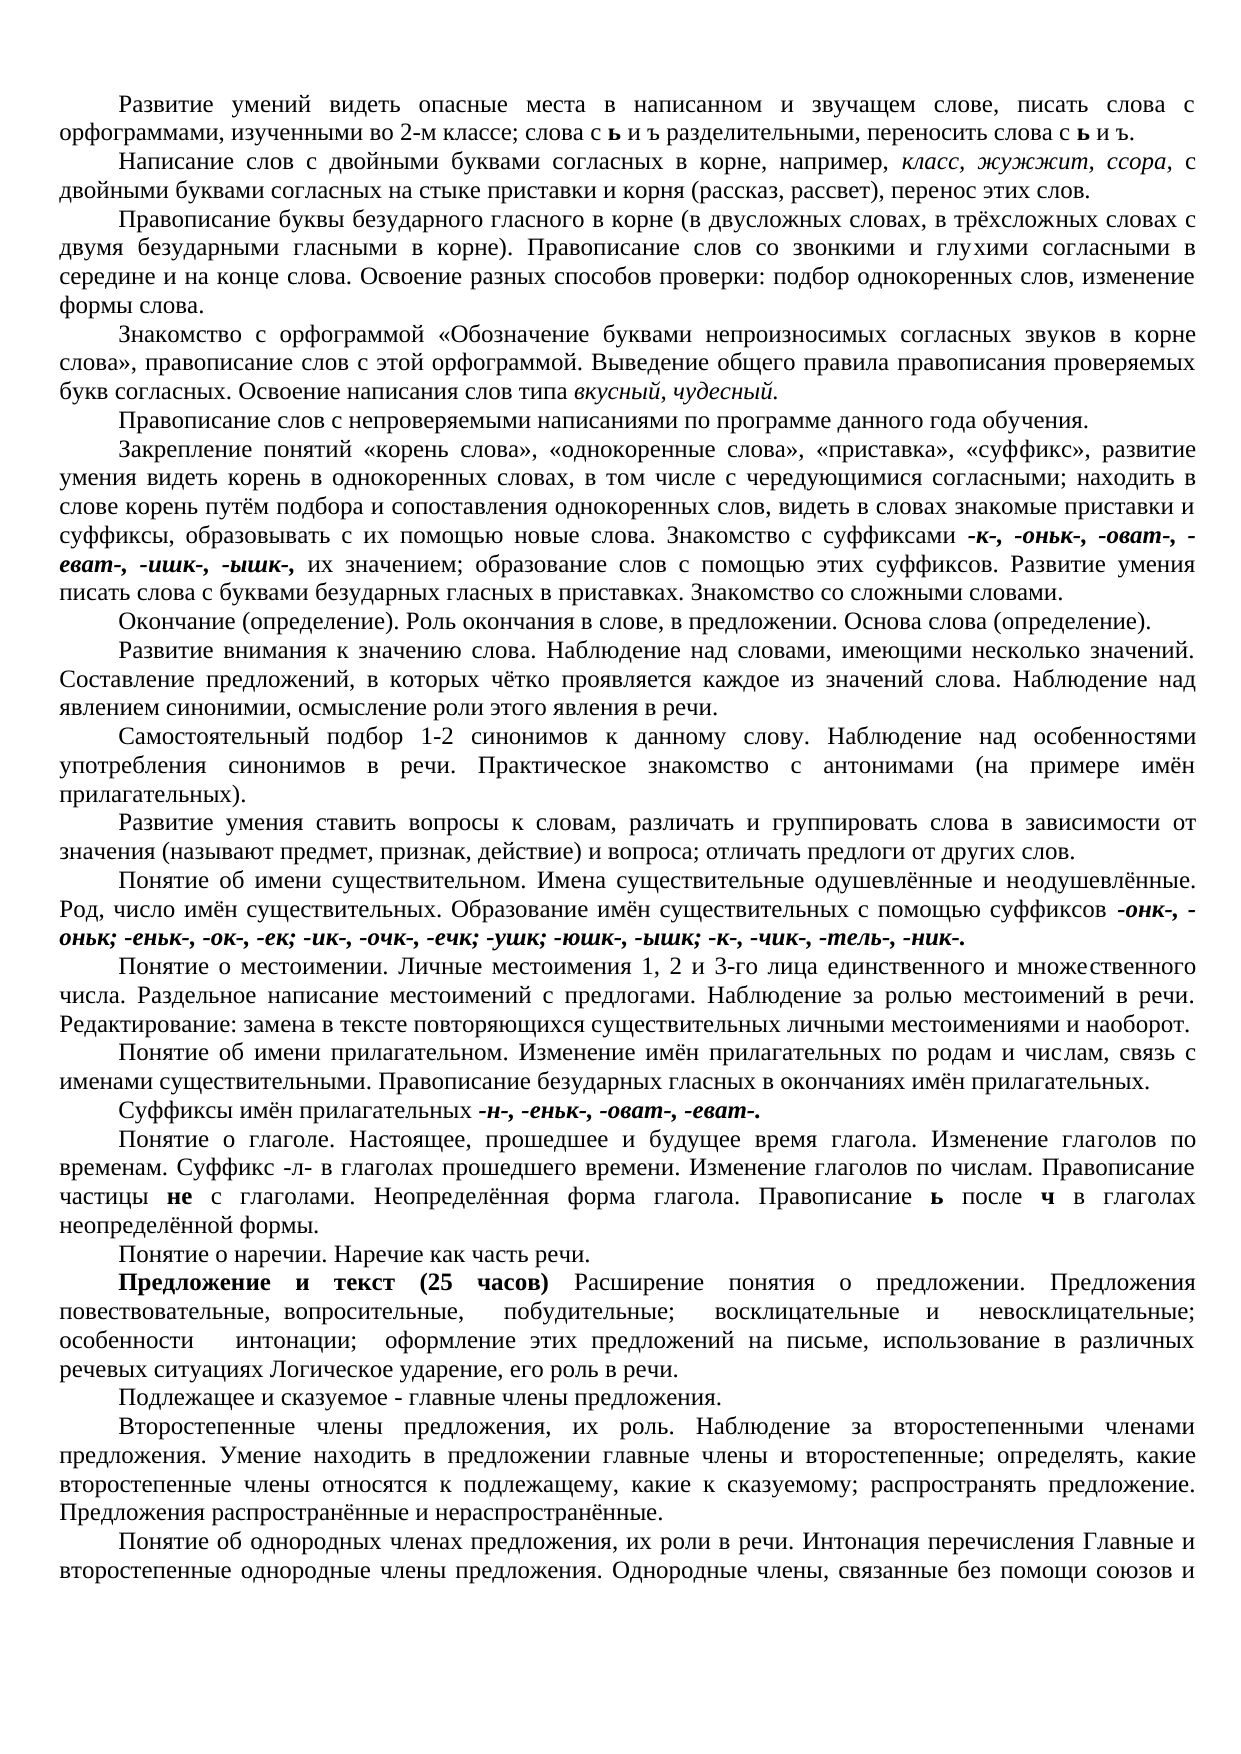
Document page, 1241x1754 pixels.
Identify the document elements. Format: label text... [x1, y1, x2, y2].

text Правописание буквы безударного гласного в корне (в двусложных словах, в трёхсложных словах с двумя безударными гласными в корне). Правописание слов со звонкими и глухими согласными в середине и на конце слова. Освоение разных способов проверки: подбор однокоренных слов, изменение формы слова. [59, 204, 1196, 319]
text Развитие умений видеть опасные места в написанном и звучащем слове, писать слова с орфограммами, изученными во 2-м классе; слова с ь и ъ разделительными, переносить слова с ь и ъ. [59, 89, 1196, 146]
text Написание слов с двойными буквами согласных в корне, например, класс, жужжит, ссора, с двойными буквами согласных на стыке приставки и корня (рассказ, рассвет), перенос этих слов. [59, 146, 1196, 204]
text Понятие о наречии. Наречие как часть речи. [59, 1239, 1196, 1267]
text Самостоятельный подбор 1-2 синонимов к данному слову. Наблюдение над особенностями употребления синонимов в речи. Практическое знакомство с антонимами (на примере имён прилагательных). [59, 721, 1196, 807]
text Знакомство с орфограммой «Обозначение буквами непроизносимых согласных звуков в корне слова», правописание слов с этой орфограммой. Выведение общего правила правописания проверяемых букв согласных. Освоение написания слов типа вкусный, чудесный. [59, 319, 1196, 405]
text Окончание (определение). Роль окончания в слове, в предложении. Основа слова (определение). [59, 606, 1196, 635]
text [59, 1526, 1196, 1584]
text Правописание слов с непроверяемыми написаниями по программе данного года обучения. [59, 405, 1196, 434]
text Понятие о местоимении. Личные местоимения 1, 2 и 3-го лица единственного и множественного числа. Раздельное написание местоимений с предлогами. Наблюдение за ролью местоимений в речи. Редактирование: замена в тексте повторяющихся существительных личными местоимениями и наоборот. [59, 951, 1196, 1037]
text Подлежащее и сказуемое - главные члены предложения. [59, 1382, 1196, 1411]
text Развитие умения ставить вопросы к словам, различать и группировать слова в зависимости от значения (называют предмет, признак, действие) и вопроса; отличать предлоги от других слов. [59, 807, 1196, 865]
text Понятие об имени прилагательном. Изменение имён прилагательных по родам и числам, связь с именами существительными. Правописание безударных гласных в окончаниях имён прилагательных. [59, 1037, 1196, 1095]
text Развитие внимания к значению слова. Наблюдение над словами, имеющими несколько значений. Составление предложений, в которых чётко проявляется каждое из значений слова. Наблюдение над явлением синонимии, осмысление роли этого явления в речи. [59, 635, 1196, 721]
text Предложение и текст (25 часов) Расширение понятия о предложении. Предложения повествовательные, вопросительные, побудительные; восклицательные и невосклицательные; особенности интонации; оформление этих предложений на письме, использование в различных речевых ситуациях Логическое ударение, его роль в речи. [59, 1267, 1196, 1382]
text Понятие о глаголе. Настоящее, прошедшее и будущее время глагола. Изменение глаголов по временам. Суффикс -л- в глаголах прошедшего времени. Изменение глаголов по числам. Правописание частицы не с глаголами. Неопределённая форма глагола. Правописание ь после ч в глаголах неопределённой формы. [59, 1124, 1196, 1239]
text Закрепление понятий «корень слова», «однокоренные слова», «приставка», «суффикс», развитие умения видеть корень в однокоренных словах, в том числе с чередующимися согласными; находить в слове корень путём подбора и сопоставления однокоренных слов, видеть в словах знакомые приставки и суффиксы, образовывать с их помощью новые слова. Знакомство с суффиксами -к-, -оньк-, -оват-, -еват-, -ишк-, -ышк-, их значением; образование слов с помощью этих суффиксов. Развитие умения писать слова с буквами безударных гласных в приставках. Знакомство со сложными словами. [59, 434, 1196, 606]
text Суффиксы имён прилагательных -н-, -еньк-, -оват-, -еват-. [59, 1095, 1196, 1124]
text Понятие об имени существительном. Имена существительные одушевлённые и неодушевлённые. Род, число имён существительных. Образование имён существительных с помощью суффиксов -онк-, -оньк; -еньк-, -ок-, -ек; -uк-, -очк-, -ечк; -ушк; -юшк-, -ышк; -к-, -чик-, -тель-, -ник-. [59, 865, 1196, 951]
text Второстепенные члены предложения, их роль. Наблюдение за второстепенными членами предложения. Умение находить в предложении главные члены и второстепенные; определять, какие второстепенные члены относятся к подлежащему, какие к сказуемому; распространять предложение. Предложения распространённые и нераспространённые. [59, 1411, 1196, 1526]
